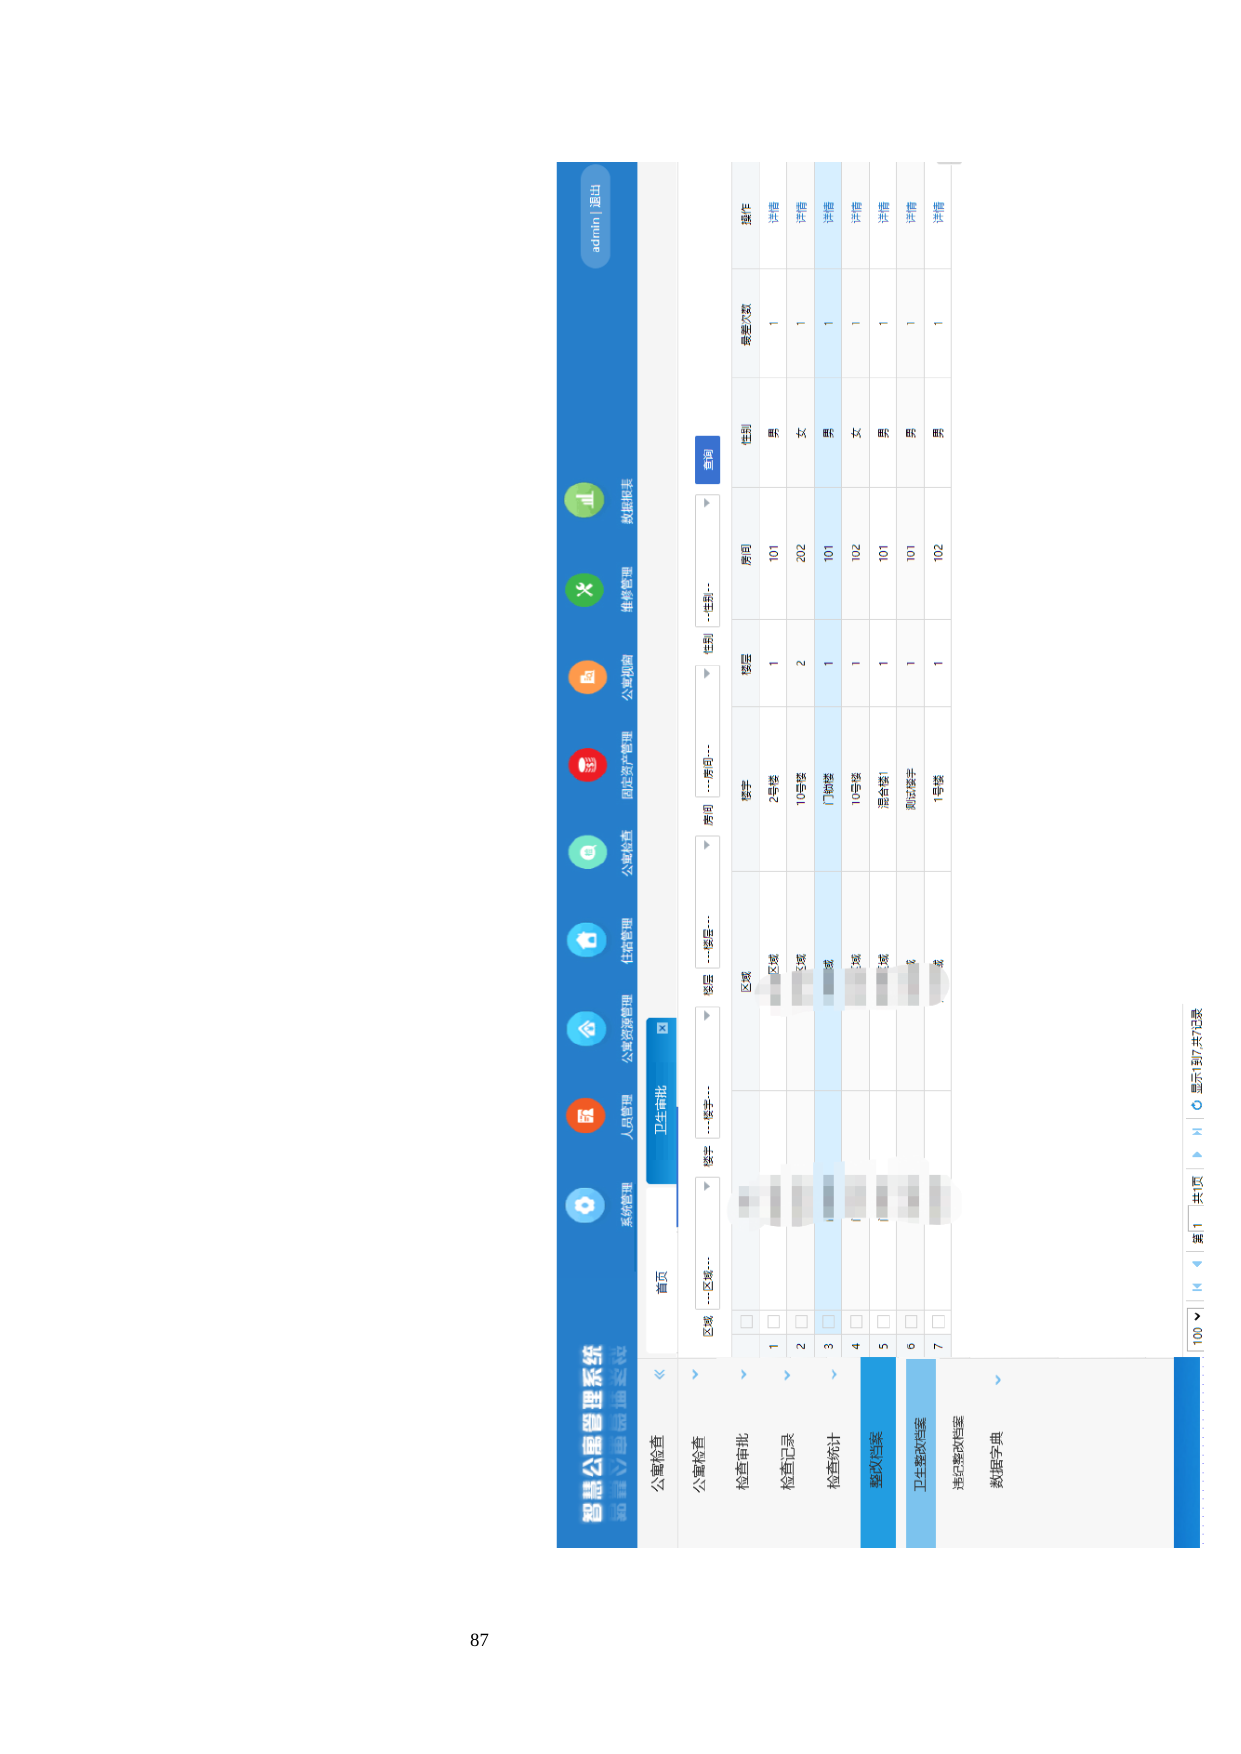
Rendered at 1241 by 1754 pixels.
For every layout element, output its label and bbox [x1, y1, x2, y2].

picture [557, 163, 1204, 1547]
